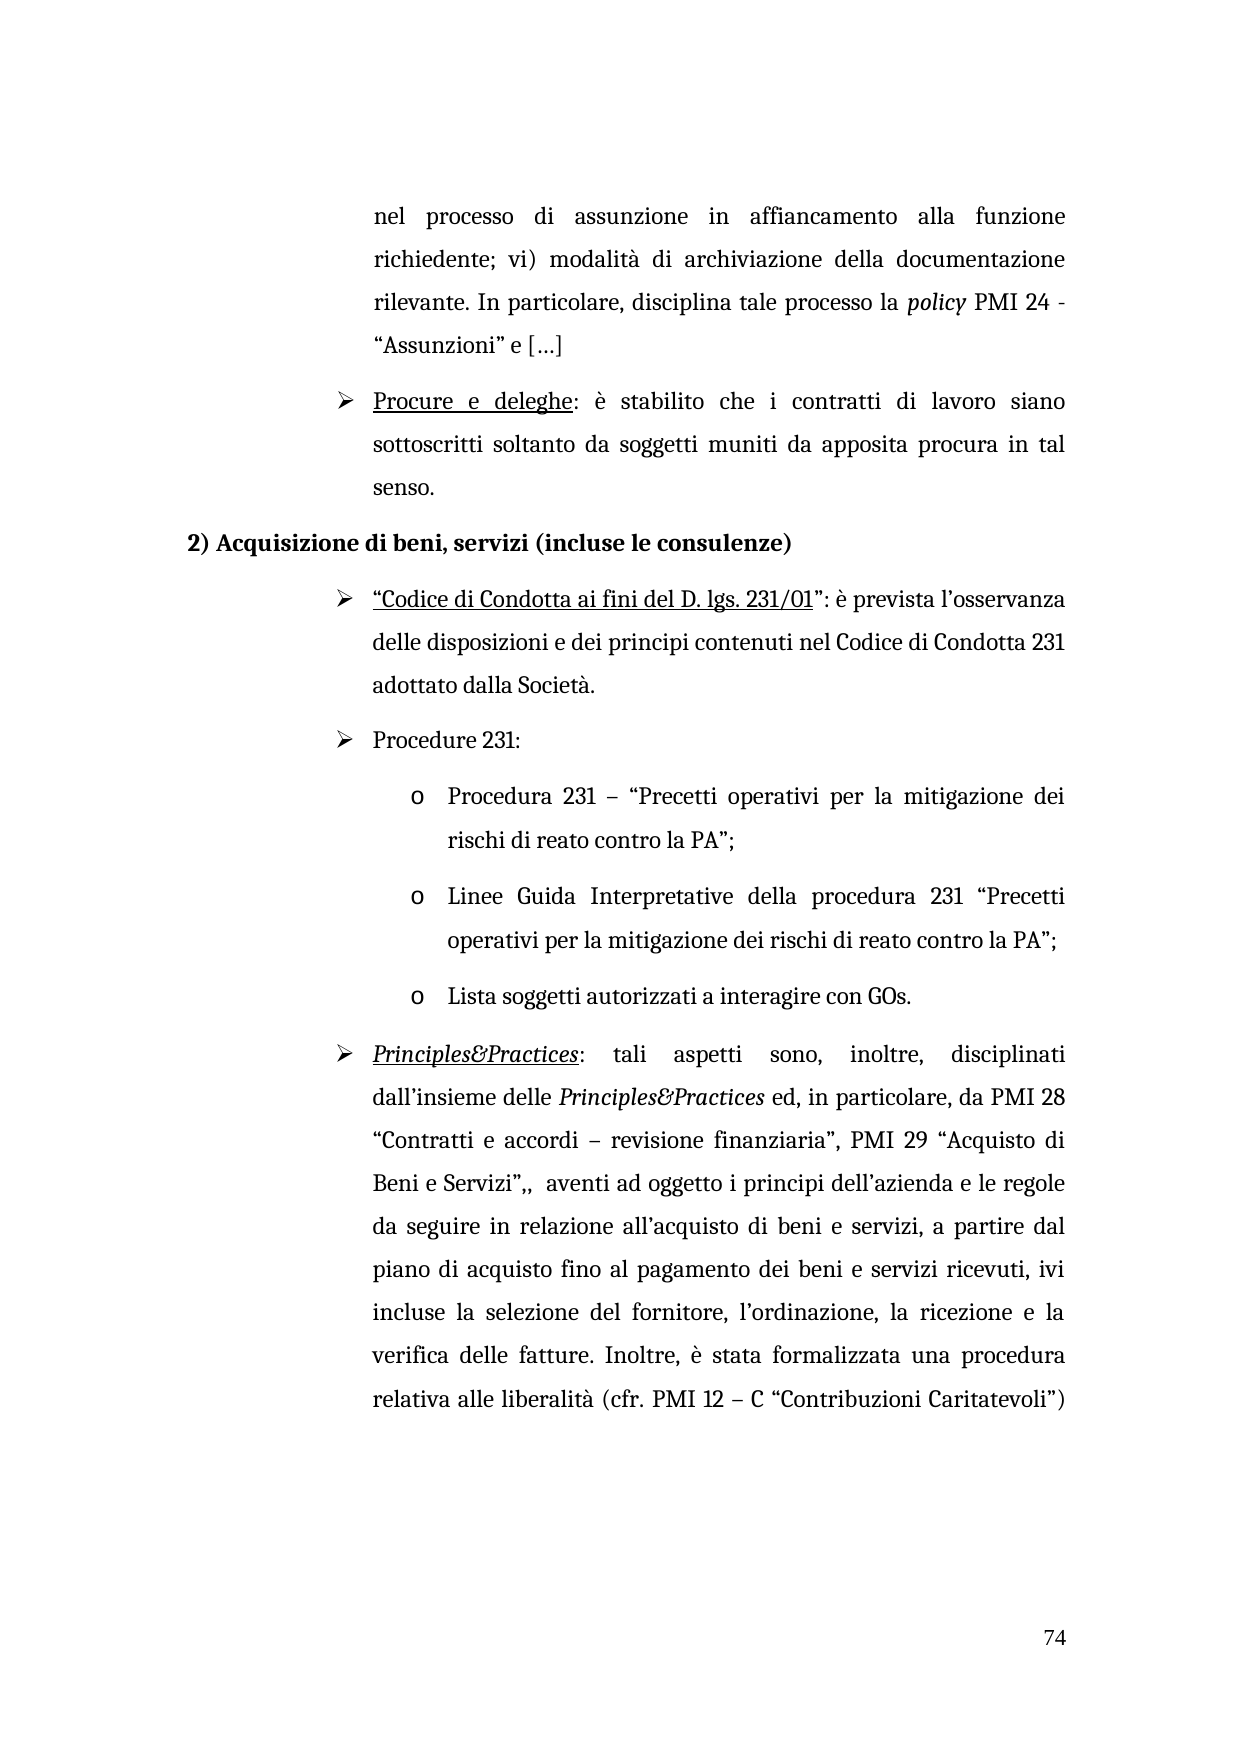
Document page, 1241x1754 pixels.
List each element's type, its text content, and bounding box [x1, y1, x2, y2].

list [336, 202, 1066, 360]
list “Codice di Condotta ai fini del D. lgs. 231/01”: è prevista l’osservanza delle disposizioni e dei principi contenuti nel Codice di Condotta 231 adottato dalla Società. [335, 584, 1066, 699]
list Procedure 231: [335, 726, 1066, 755]
list Linee Guida Interpretative della procedura 231 “Precetti operativi per la mitigazione dei rischi di reato contro la PA”; [410, 882, 1066, 955]
list Lista soggetti autorizzati a interagire con GOs. [410, 982, 1066, 1012]
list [335, 1039, 1066, 1413]
list Procure e deleghe: è stabilito che i contratti di lavoro siano sottoscritti soltanto da soggetti muniti da apposita procura in tal senso. [336, 387, 1066, 502]
list Procedura 231 – “Precetti operativi per la mitigazione dei rischi di reato contro la PA”; [410, 782, 1066, 855]
text 2) Acquisizione di beni, servizi (incluse le consulenze) [187, 529, 1066, 558]
